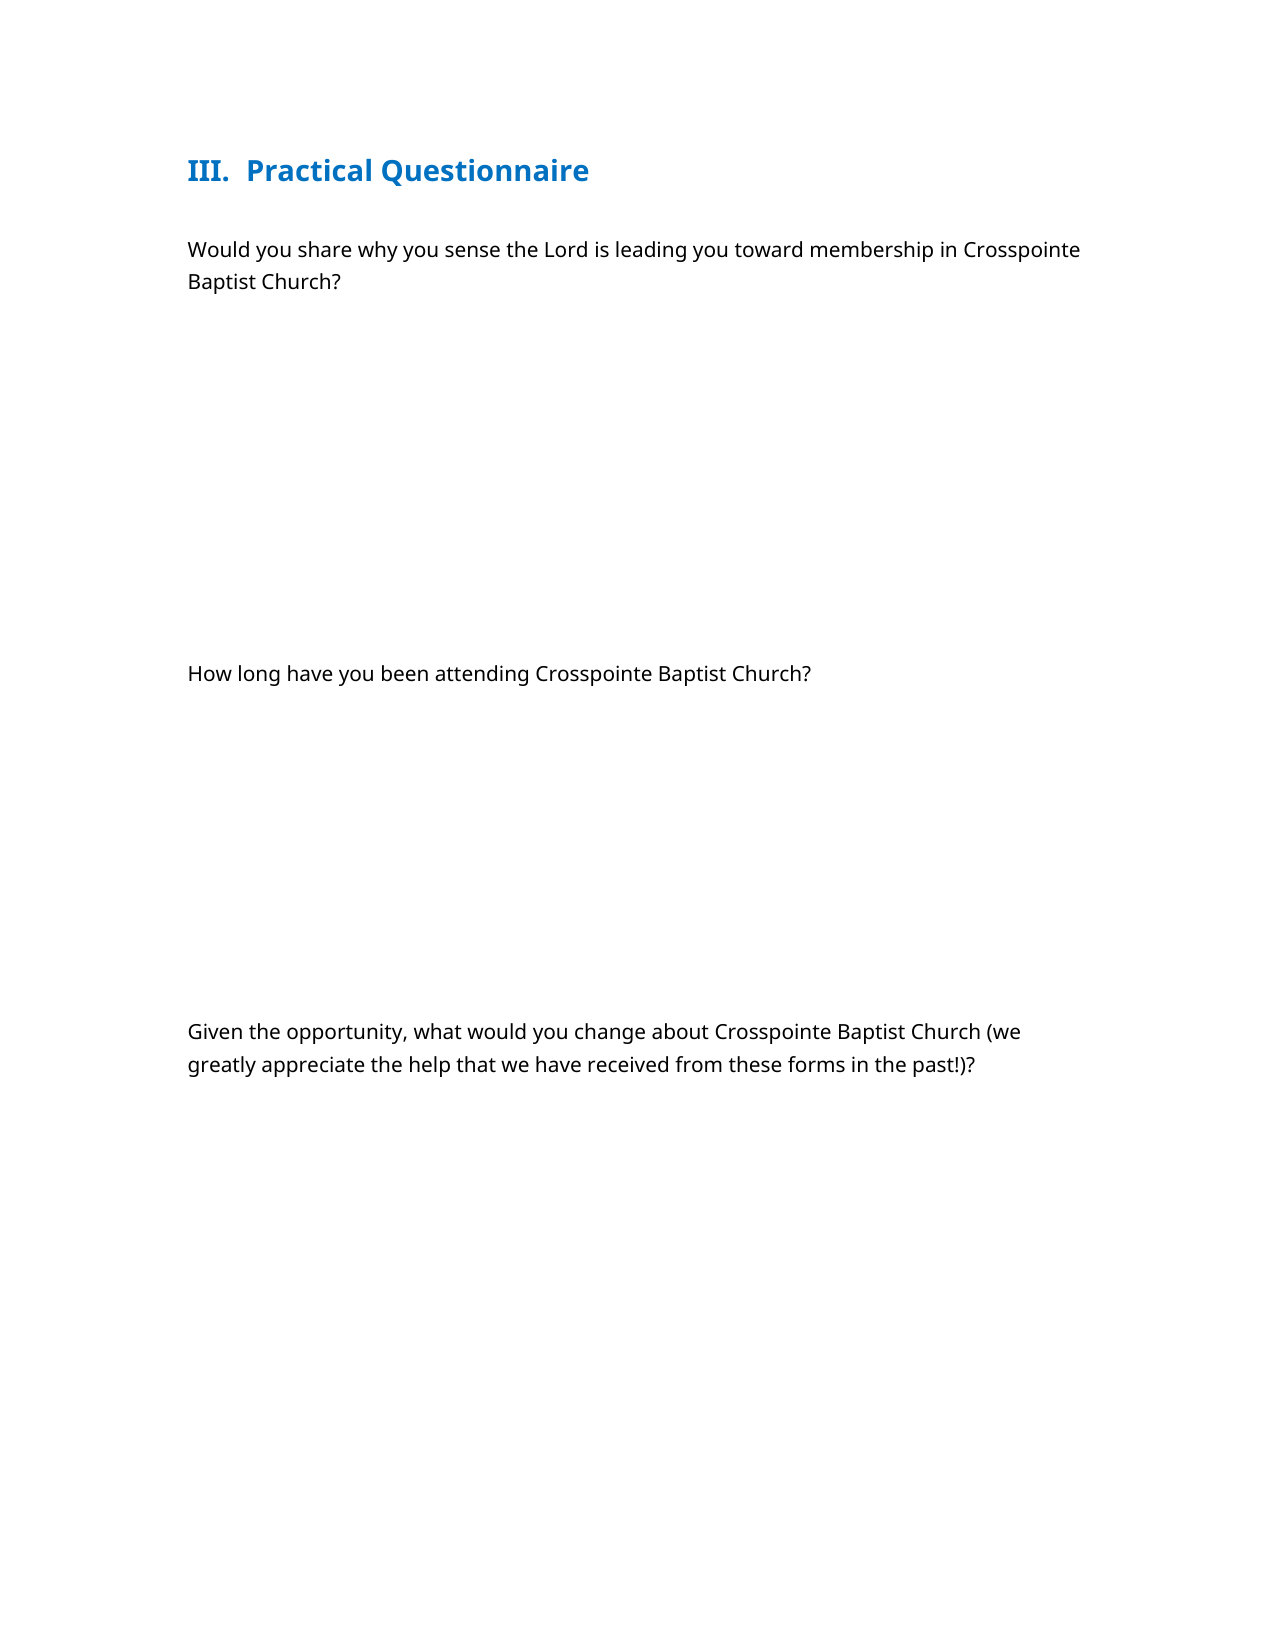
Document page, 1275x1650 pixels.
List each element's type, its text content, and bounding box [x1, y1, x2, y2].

text Would you share why you sense the Lord is leading you toward membership in Crosspointe Baptist Church? [187, 235, 1087, 296]
text Given the opportunity, what would you change about Crosspointe Baptist Church (we greatly appreciate the help that we have received from these forms in the past!)? [187, 1017, 1087, 1078]
text III. Practical Questionnaire [187, 150, 1087, 190]
text How long have you been attending Crosspointe Baptist Church? [187, 659, 1087, 687]
